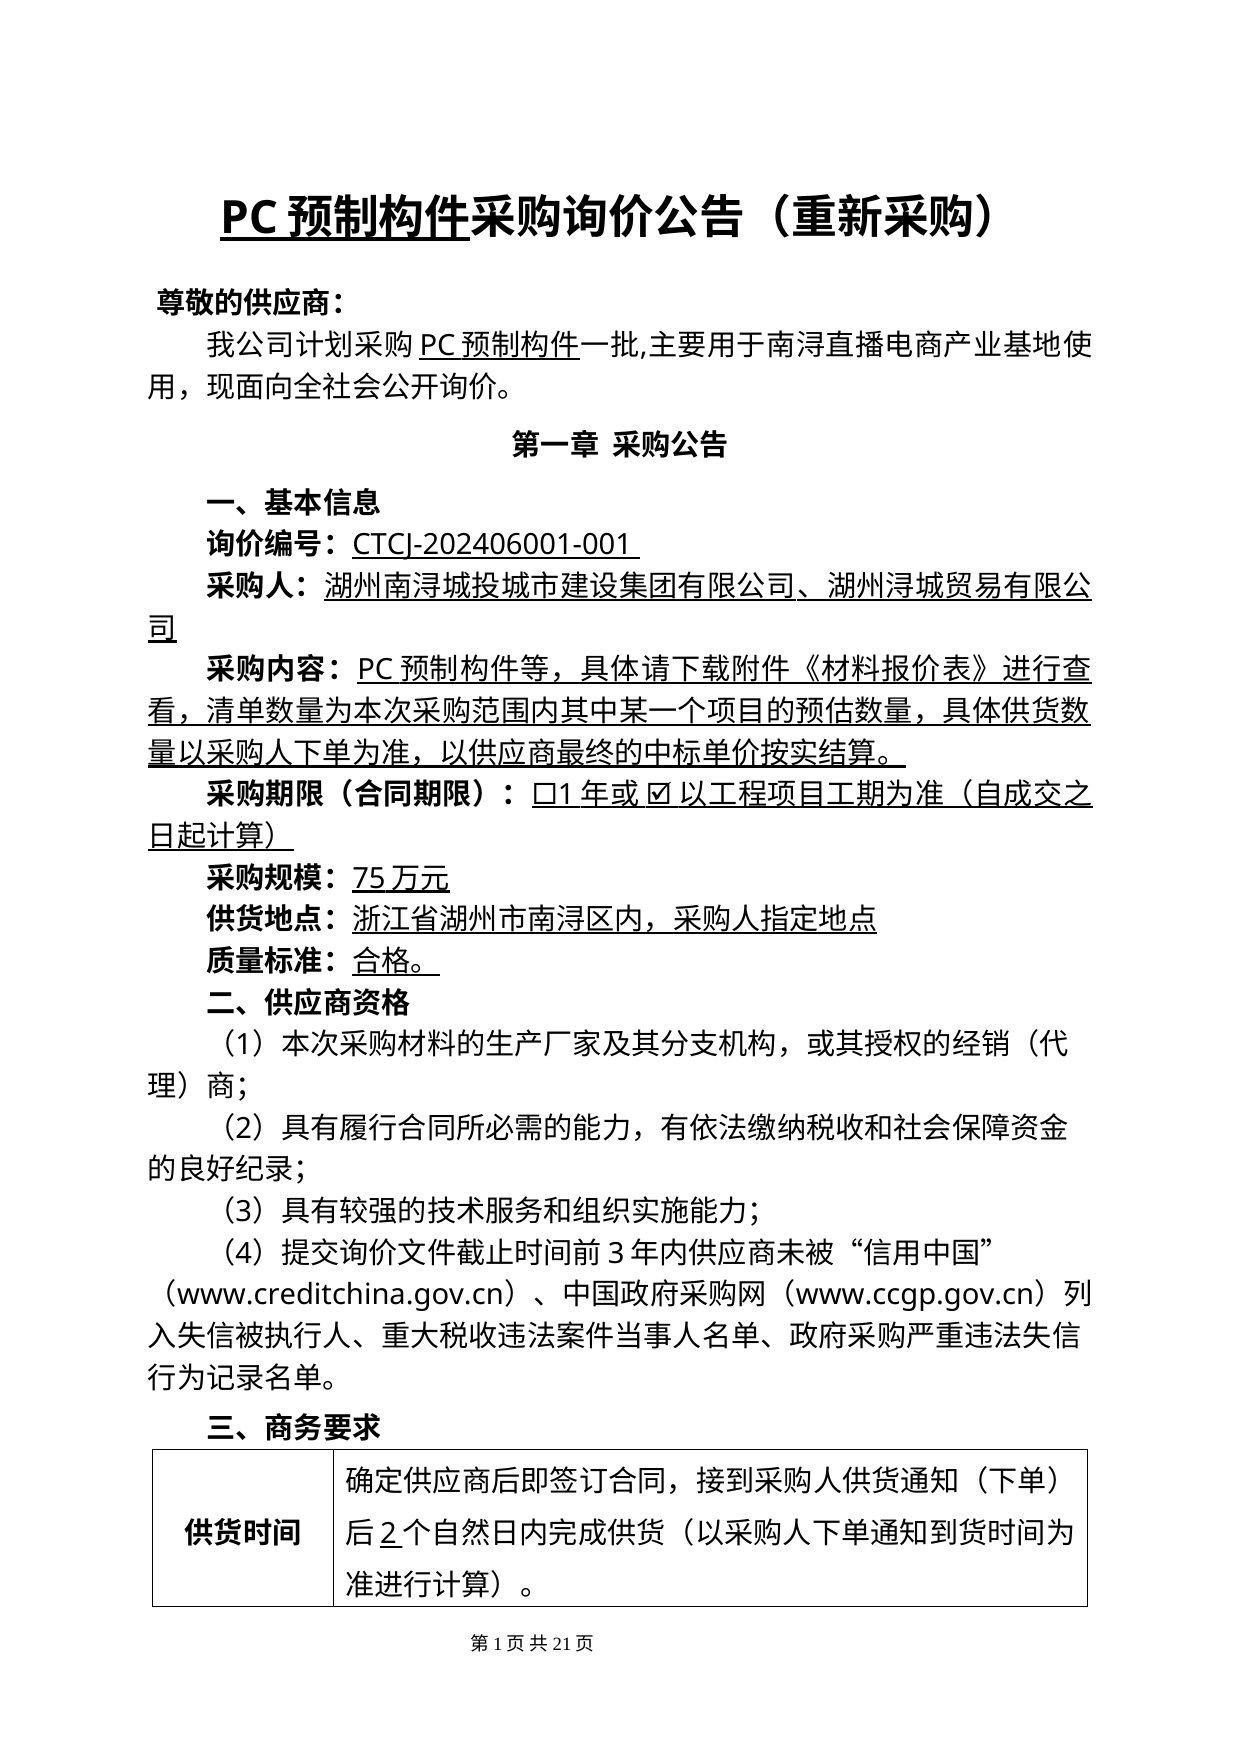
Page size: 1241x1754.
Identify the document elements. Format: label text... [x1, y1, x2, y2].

table_header 确定供应商后即签订合同，接到采购人供货通知（下单）后2个自然日内完成供货（以采购人下单通知到货时间为准进行计算）。 [334, 1450, 1087, 1606]
text 采购内容：PC预制构件等，具体请下载附件《材料报价表》进行查看，清单数量为本次采购范围内其中某一个项目的预估数量，具体供货数量以采购人下单为准，以供应商最终的中标单价按实结算。 [148, 646, 1092, 771]
table_header 供货时间 [153, 1450, 333, 1606]
text （3）具有较强的技术服务和组织实施能力； [148, 1188, 1092, 1230]
text 质量标准：合格。 [148, 938, 1092, 980]
text PC预制构件采购询价公告（重新采购） [148, 181, 1092, 247]
text （1）本次采购材料的生产厂家及其分支机构，或其授权的经销（代理）商； [148, 1021, 1092, 1105]
text 尊敬的供应商： [148, 281, 1092, 322]
text （4）提交询价文件截止时间前3年内供应商未被“信用中国”（www.creditchina.gov.cn）、中国政府采购网（www.ccgp.gov.cn）列入失信被执行人、重大税收违法案件当事人名单、政府采购严重违法失信行为记录名单。 [148, 1230, 1092, 1396]
text 二、供应商资格 [148, 980, 1092, 1021]
text 我公司计划采购PC预制构件一批,主要用于南浔直播电商产业基地使用，现面向全社会公开询价。 [148, 322, 1092, 406]
text 一、基本信息 [148, 480, 1092, 521]
text 第一章 采购公告 [148, 422, 1092, 463]
text 询价编号：CTCJ-202406001-001 [148, 521, 1092, 563]
text 采购规模：75万元 [148, 855, 1092, 896]
text （2）具有履行合同所必需的能力，有依法缴纳税收和社会保障资金的良好纪录； [148, 1105, 1092, 1188]
text 采购期限（合同期限）：1年或以工程项目工期为准（自成交之日起计算） [148, 771, 1092, 855]
text 采购人：湖州南浔城投城市建设集团有限公司、湖州浔城贸易有限公司 [148, 563, 1092, 646]
text 供货地点：浙江省湖州市南浔区内，采购人指定地点 [148, 896, 1092, 938]
subtitle 三、商务要求 [148, 1396, 1092, 1448]
